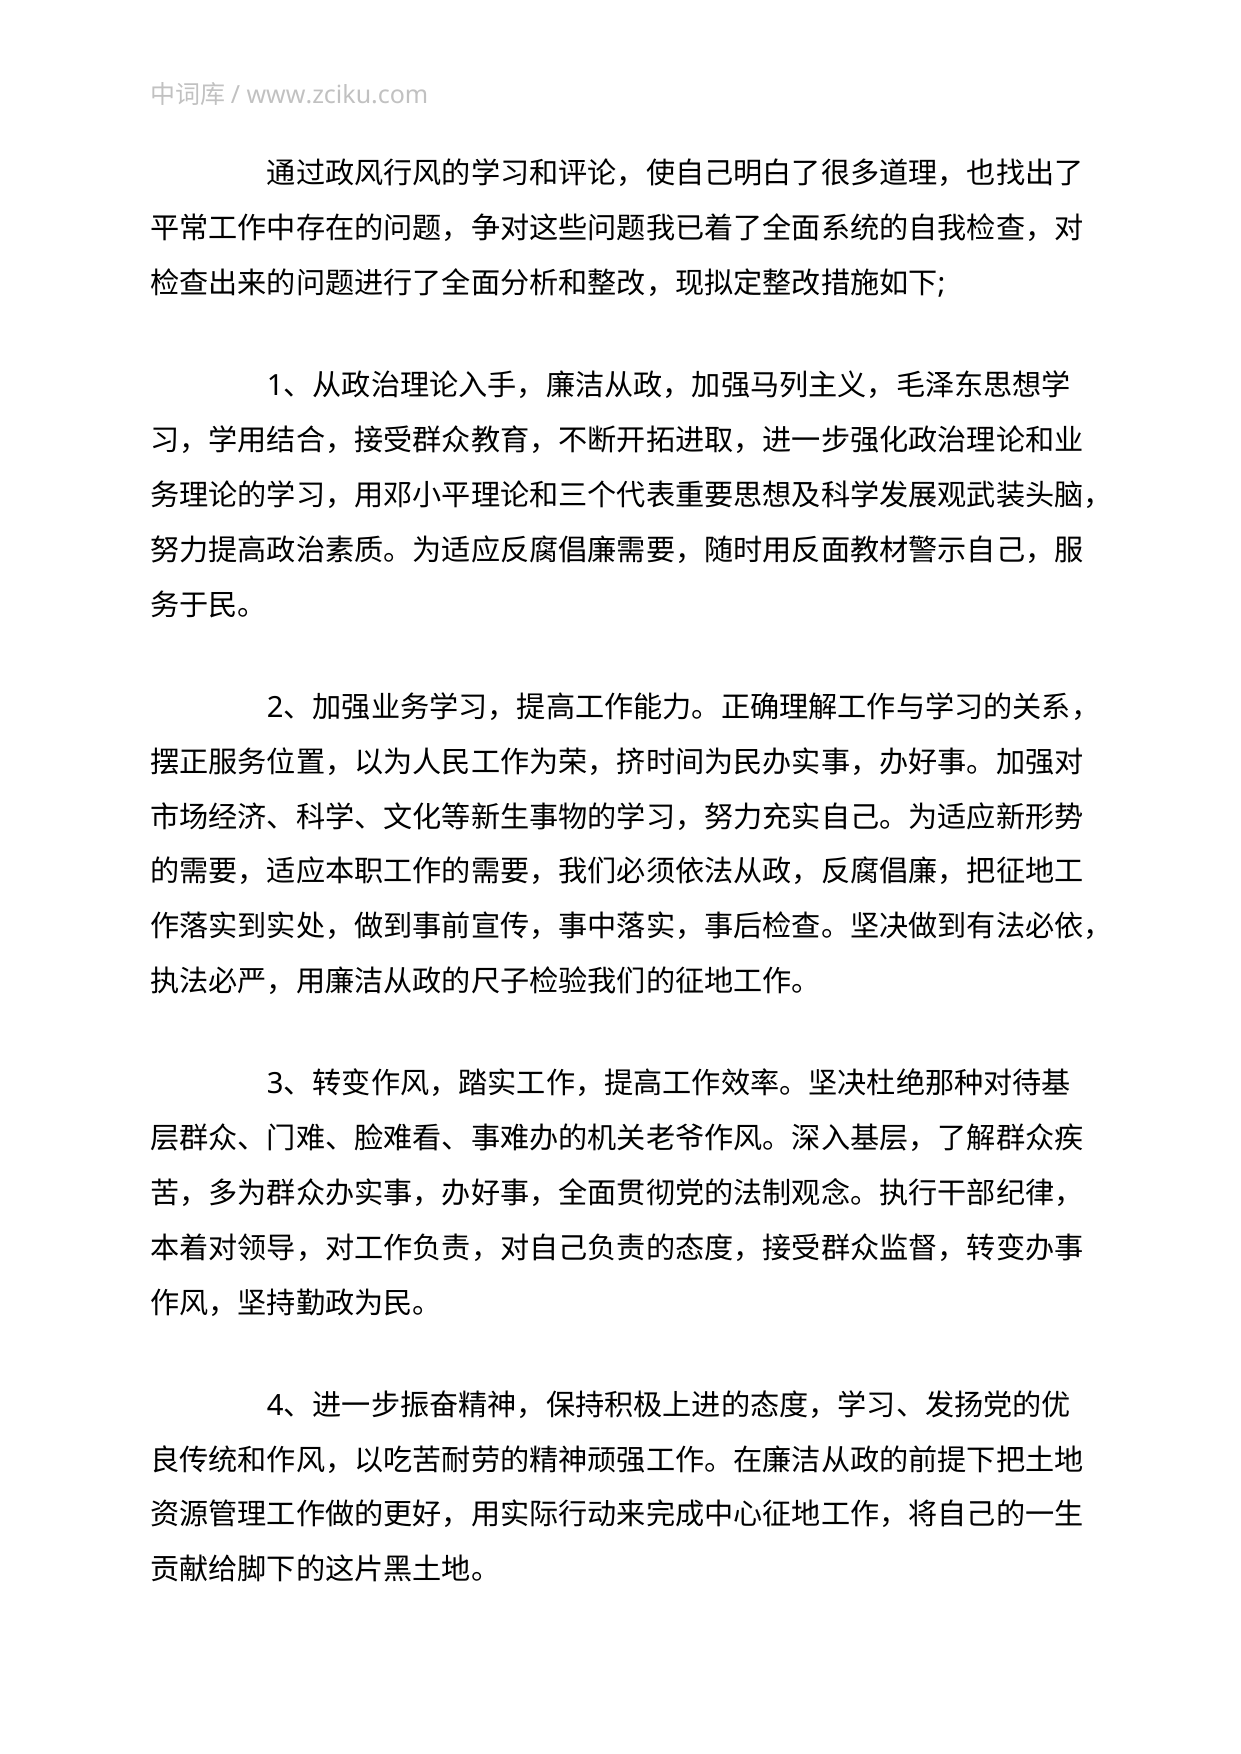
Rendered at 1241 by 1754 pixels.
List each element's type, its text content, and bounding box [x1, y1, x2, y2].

text 3、转变作风，踏实工作，提高工作效率。坚决杜绝那种对待基层群众、门难、脸难看、事难办的机关老爷作风。深入基层，了解群众疾苦，多为群众办实事，办好事，全面贯彻党的法制观念。执行干部纪律，本着对领导，对工作负责，对自己负责的态度，接受群众监督，转变办事作风，坚持勤政为民。 [150, 1059, 1090, 1322]
text 2、加强业务学习，提高工作能力。正确理解工作与学习的关系，摆正服务位置，以为人民工作为荣，挤时间为民办实事，办好事。加强对市场经济、科学、文化等新生事物的学习，努力充实自己。为适应新形势的需要，适应本职工作的需要，我们必须依法从政，反腐倡廉，把征地工作落实到实处，做到事前宣传，事中落实，事后检查。坚决做到有法必依，执法必严，用廉洁从政的尺子检验我们的征地工作。 [150, 683, 1090, 1000]
text 4、进一步振奋精神，保持积极上进的态度，学习、发扬党的优良传统和作风，以吃苦耐劳的精神顽强工作。在廉洁从政的前提下把土地资源管理工作做的更好，用实际行动来完成中心征地工作，将自己的一生贡献给脚下的这片黑土地。 [150, 1381, 1090, 1588]
text 1、从政治理论入手，廉洁从政，加强马列主义，毛泽东思想学习，学用结合，接受群众教育，不断开拓进取，进一步强化政治理论和业务理论的学习，用邓小平理论和三个代表重要思想及科学发展观武装头脑，努力提高政治素质。为适应反腐倡廉需要，随时用反面教材警示自己，服务于民。 [150, 362, 1090, 624]
text 通过政风行风的学习和评论，使自己明白了很多道理，也找出了平常工作中存在的问题，争对这些问题我已着了全面系统的自我检查，对检查出来的问题进行了全面分析和整改，现拟定整改措施如下; [150, 150, 1090, 302]
